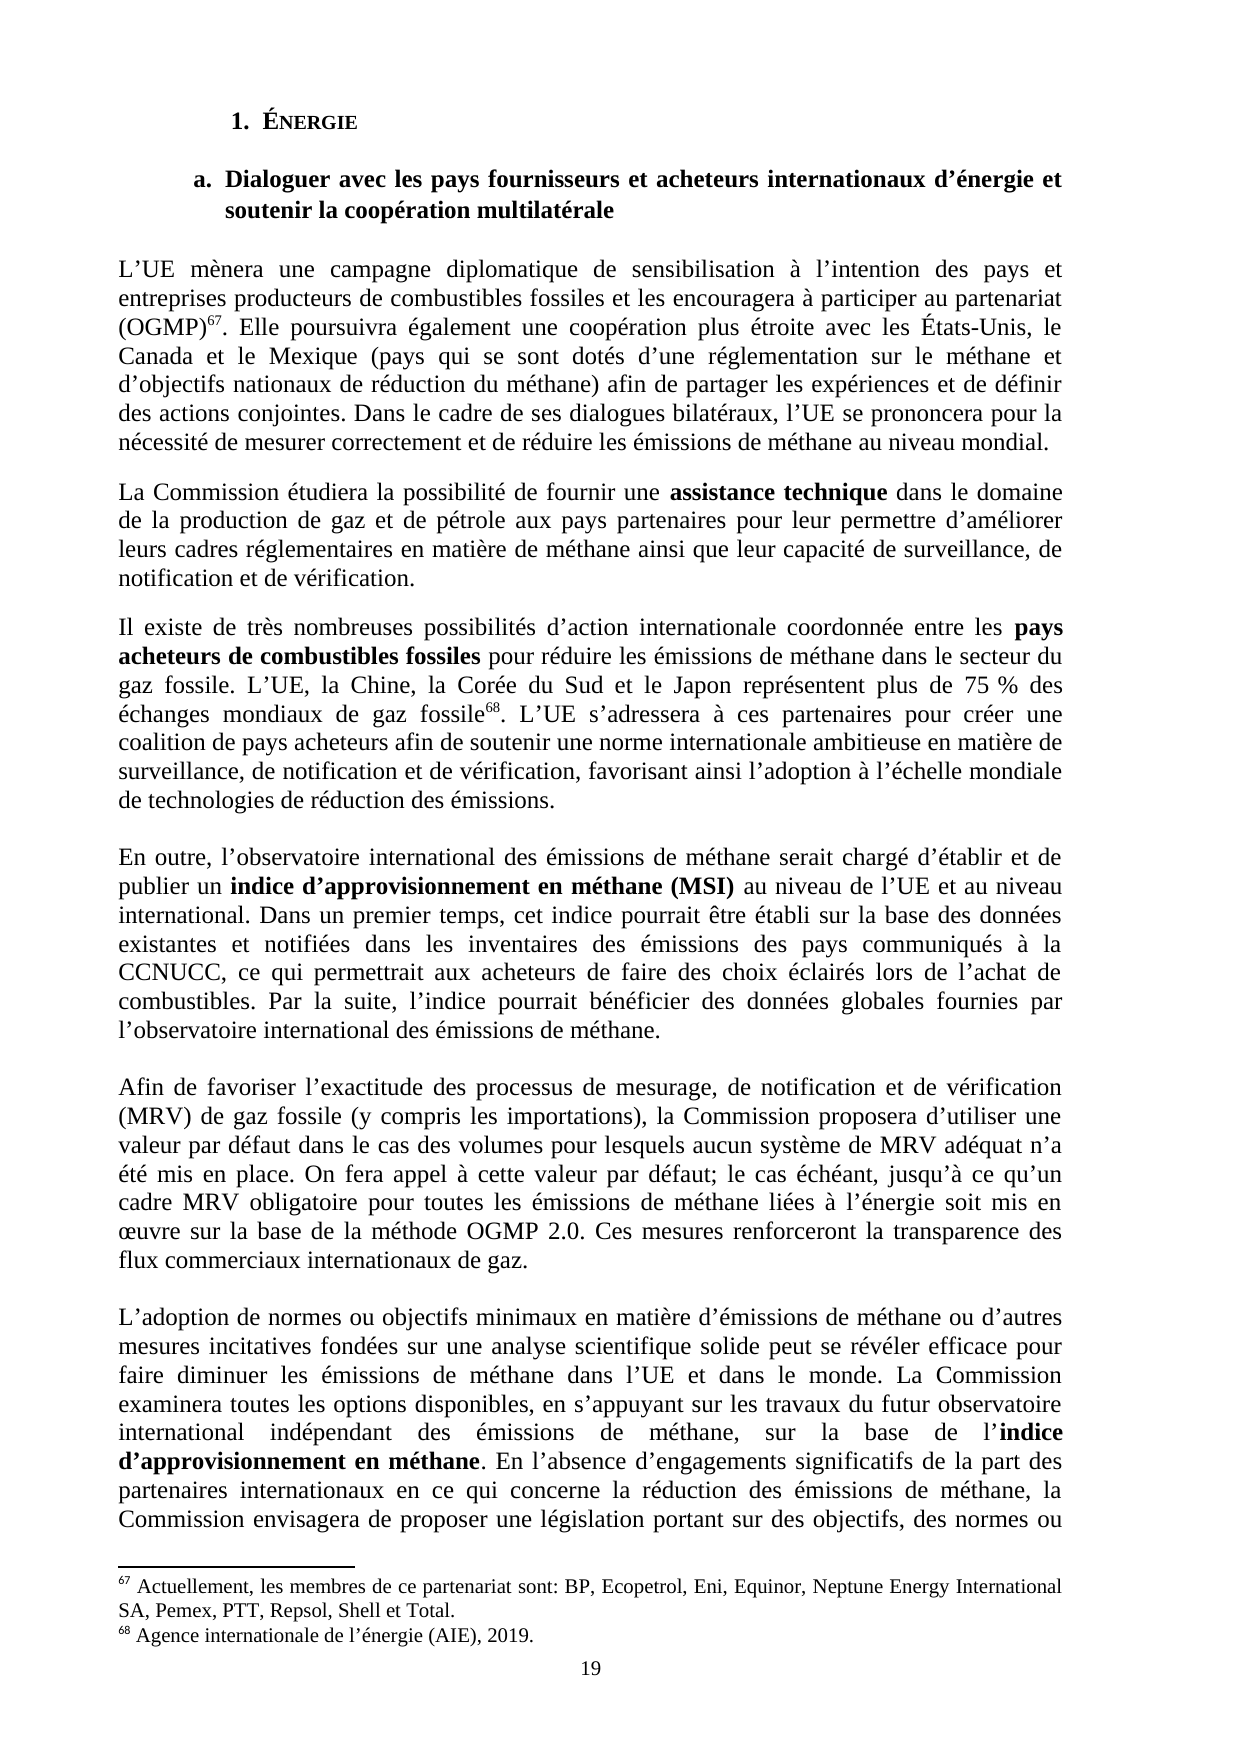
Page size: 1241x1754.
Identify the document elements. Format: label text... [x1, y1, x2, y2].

text En outre, l’observatoire international des émissions de méthane serait chargé d’établir et de publier un indice d’approvisionnement en méthane (MSI) au niveau de l’UE et au niveau international. Dans un premier temps, cet indice pourrait être établi sur la base des données existantes et notifiées dans les inventaires des émissions des pays communiqués à la CCNUCC, ce qui permettrait aux acheteurs de faire des choix éclairés lors de l’achat de combustibles. Par la suite, l’indice pourrait bénéficier des données globales fournies par l’observatoire international des émissions de méthane. [118, 842, 1063, 1044]
list Énergie [231, 106, 1063, 135]
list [118, 1302, 1063, 1532]
text Afin de favoriser l’exactitude des processus de mesurage, de notification et de vérification (MRV) de gaz fossile (y compris les importations), la Commission proposera d’utiliser une valeur par défaut dans le cas des volumes pour lesquels aucun système de MRV adéquat n’a été mis en place. On fera appel à cette valeur par défaut; le cas échéant, jusqu’à ce qu’un cadre MRV obligatoire pour toutes les émissions de méthane liées à l’énergie soit mis en œuvre sur la base de la méthode OGMP 2.0. Ces mesures renforceront la transparence des flux commerciaux internationaux de gaz. [118, 1072, 1063, 1274]
text L’UE mènera une campagne diplomatique de sensibilisation à l’intention des pays et entreprises producteurs de combustibles fossiles et les encouragera à participer au partenariat (OGMP). Elle poursuivra également une coopération plus étroite avec les États-Unis, le Canada et le Mexique (pays qui se sont dotés d’une réglementation sur le méthane et d’objectifs nationaux de réduction du méthane) afin de partager les expériences et de définir des actions conjointes. Dans le cadre de ses dialogues bilatéraux, l’UE se prononcera pour la nécessité de mesurer correctement et de réduire les émissions de méthane au niveau mondial. [118, 254, 1063, 456]
text Il existe de très nombreuses possibilités d’action internationale coordonnée entre les pays acheteurs de combustibles fossiles pour réduire les émissions de méthane dans le secteur du gaz fossile. L’UE, la Chine, la Corée du Sud et le Japon représentent plus de 75 % des échanges mondiaux de gaz fossile. L’UE s’adressera à ces partenaires pour créer une coalition de pays acheteurs afin de soutenir une norme internationale ambitieuse en matière de surveillance, de notification et de vérification, favorisant ainsi l’adoption à l’échelle mondiale de technologies de réduction des émissions. [118, 612, 1063, 814]
text La Commission étudiera la possibilité de fournir une assistance technique dans le domaine de la production de gaz et de pétrole aux pays partenaires pour leur permettre d’améliorer leurs cadres réglementaires en matière de méthane ainsi que leur capacité de surveillance, de notification et de vérification. [118, 477, 1063, 592]
list Dialoguer avec les pays fournisseurs et acheteurs internationaux d’énergie et soutenir la coopération multilatérale [193, 164, 1063, 223]
